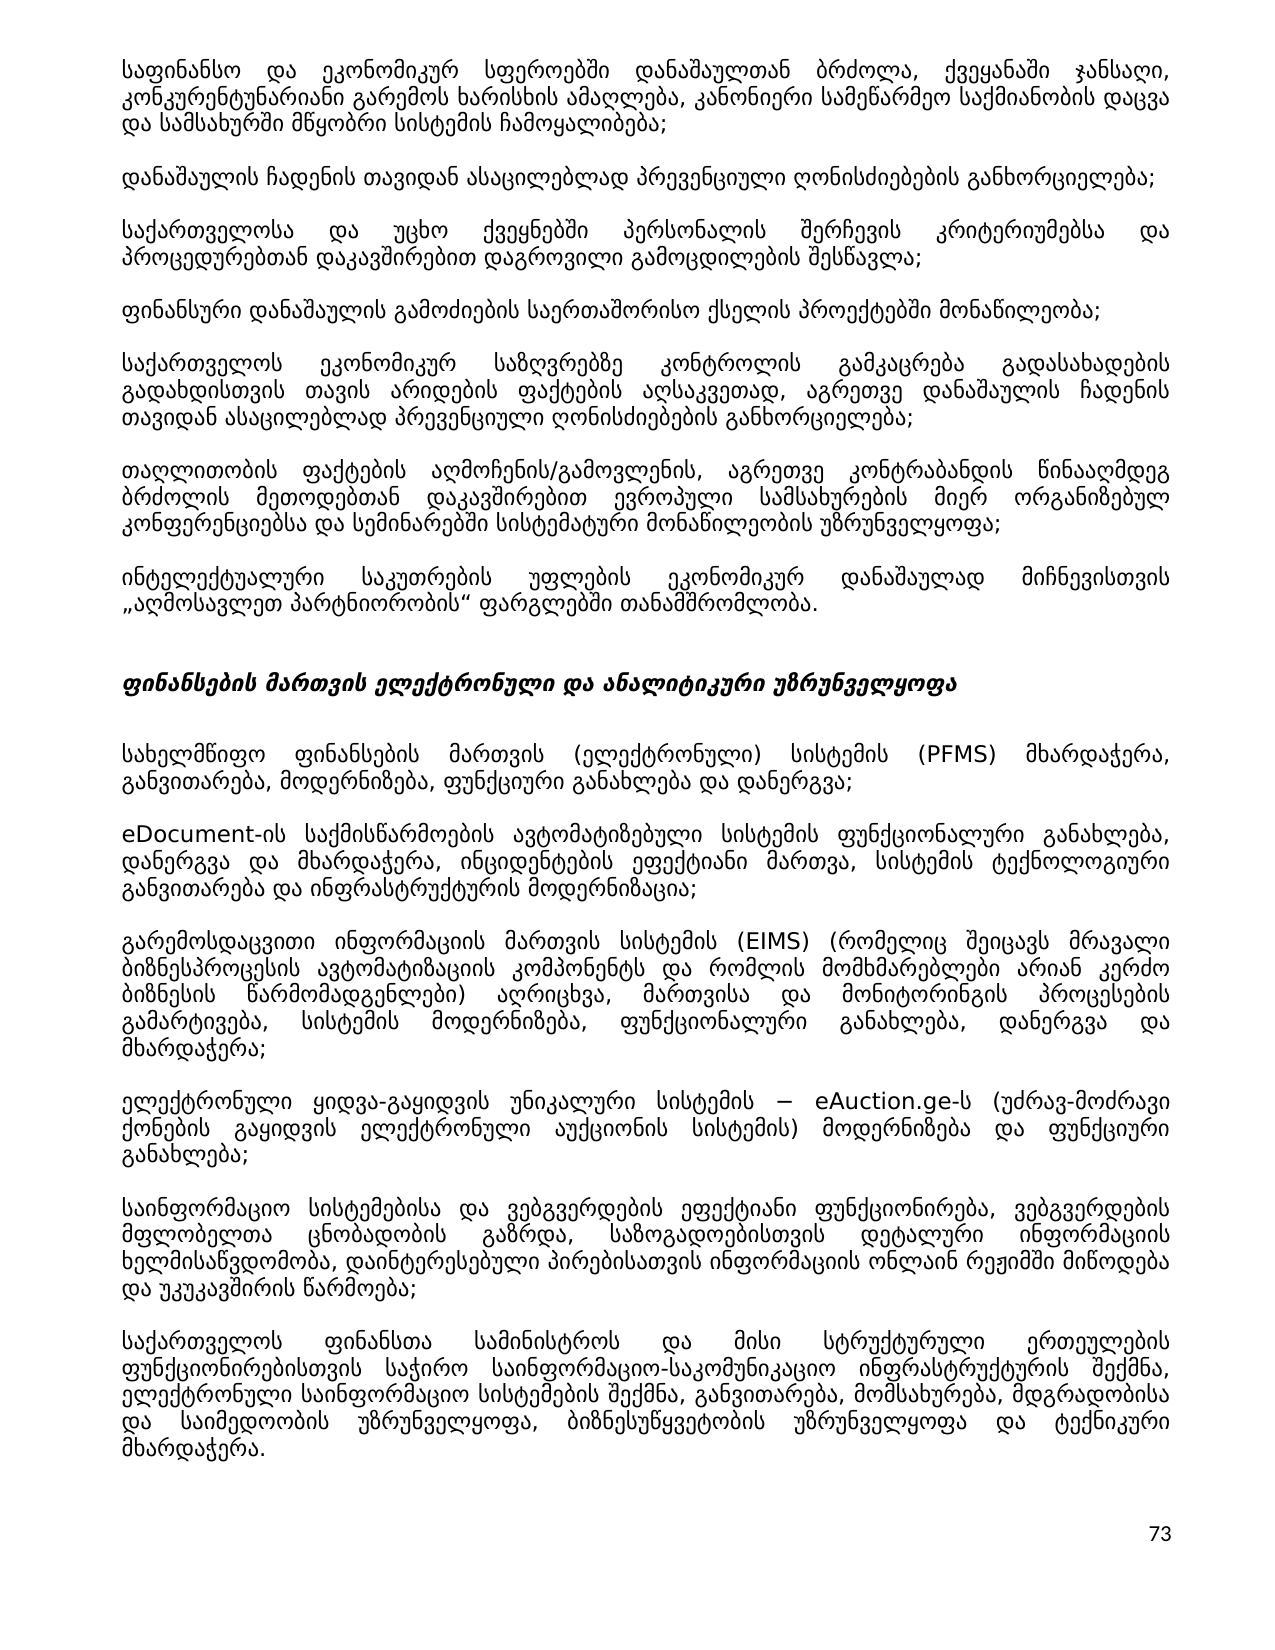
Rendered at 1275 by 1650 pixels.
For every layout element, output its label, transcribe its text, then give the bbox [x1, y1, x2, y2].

text გარემოსდაცვითი ინფორმაციის მართვის სისტემის (EIMS) (რომელიც შეიცავს მრავალი ბიზნესპროცესის ავტომატიზაციის კომპონენტს და რომლის მომხმარებლები არიან კერძო ბიზნესის წარმომადგენლები) აღრიცხვა, მართვისა და მონიტორინგის პროცესების გამარტივება, სისტემის მოდერნიზება, ფუნქციონალური განახლება, დანერგვა და მხარდაჭერა; [121, 902, 1171, 1062]
text დანაშაულის ჩადენის თავიდან ასაცილებლად პრევენციული ღონისძიებების განხორციელება; [121, 137, 1171, 190]
text საინფორმაციო სისტემებისა და ვებგვერდების ეფექტიანი ფუნქციონირება, ვებგვერდების მფლობელთა ცნობადობის გაზრდა, საზოგადოებისთვის დეტალური ინფორმაციის ხელმისაწვდომობა, დაინტერესებული პირებისათვის ინფორმაციის ონლაინ რეჟიმში მიწოდება და უკუკავშირის წარმოება; [121, 1168, 1171, 1302]
text ფინანსური დანაშაულის გამოძიების საერთაშორისო ქსელის პროექტებში მონაწილეობა; [121, 270, 1171, 324]
text eDocument-ის საქმისწარმოების ავტომატიზებული სისტემის ფუნქციონალური განახლება, დანერგვა და მხარდაჭერა, ინციდენტების ეფექტიანი მართვა, სისტემის ტექნოლოგიური განვითარება და ინფრასტრუქტურის მოდერნიზაცია; [121, 795, 1171, 902]
text საქართველოს ფინანსთა სამინისტროს და მისი სტრუქტურული ერთეულების ფუნქციონირებისთვის საჭირო საინფორმაციო-საკომუნიკაციო ინფრასტრუქტურის შექმნა, ელექტრონული საინფორმაციო სისტემების შექმნა, განვითარება, მომსახურება, მდგრადობისა და საიმედოობის უზრუნველყოფა, ბიზნესუწყვეტობის უზრუნველყოფა და ტექნიკური მხარდაჭერა. [121, 1302, 1171, 1462]
text ინტელექტუალური საკუთრების უფლების ეკონომიკურ დანაშაულად მიჩნევისთვის „აღმოსავლეთ პარტნიორობის“ ფარგლებში თანამშრომლობა. [121, 537, 1171, 617]
text საქართველოსა და უცხო ქვეყნებში პერსონალის შერჩევის კრიტერიუმებსა და პროცედურებთან დაკავშირებით დაგროვილი გამოცდილების შესწავლა; [121, 190, 1171, 270]
text საქართველოს ეკონომიკურ საზღვრებზე კონტროლის გამკაცრება გადასახადების გადახდისთვის თავის არიდების ფაქტების აღსაკვეთად, აგრეთვე დანაშაულის ჩადენის თავიდან ასაცილებლად პრევენციული ღონისძიებების განხორციელება; [121, 324, 1171, 430]
text საფინანსო და ეკონომიკურ სფეროებში დანაშაულთან ბრძოლა, ქვეყანაში ჯანსაღი, კონკურენტუნარიანი გარემოს ხარისხის ამაღლება, კანონიერი სამეწარმეო საქმიანობის დაცვა და სამსახურში მწყობრი სისტემის ჩამოყალიბება; [121, 57, 1171, 137]
subtitle ფინანსების მართვის ელექტრონული და ანალიტიკური უზრუნველყოფა [121, 670, 1171, 697]
text თაღლითობის ფაქტების აღმოჩენის/გამოვლენის, აგრეთვე კონტრაბანდის წინააღმდეგ ბრძოლის მეთოდებთან დაკავშირებით ევროპული სამსახურების მიერ ორგანიზებულ კონფერენციებსა და სემინარებში სისტემატური მონაწილეობის უზრუნველყოფა; [121, 430, 1171, 537]
text სახელმწიფო ფინანსების მართვის (ელექტრონული) სისტემის (PFMS) მხარდაჭერა, განვითარება, მოდერნიზება, ფუნქციური განახლება და დანერგვა; [121, 742, 1171, 795]
text ელექტრონული ყიდვა-გაყიდვის უნიკალური სისტემის − eAuction.ge-ს (უძრავ-მოძრავი ქონების გაყიდვის ელექტრონული აუქციონის სისტემის) მოდერნიზება და ფუნქციური განახლება; [121, 1062, 1171, 1168]
